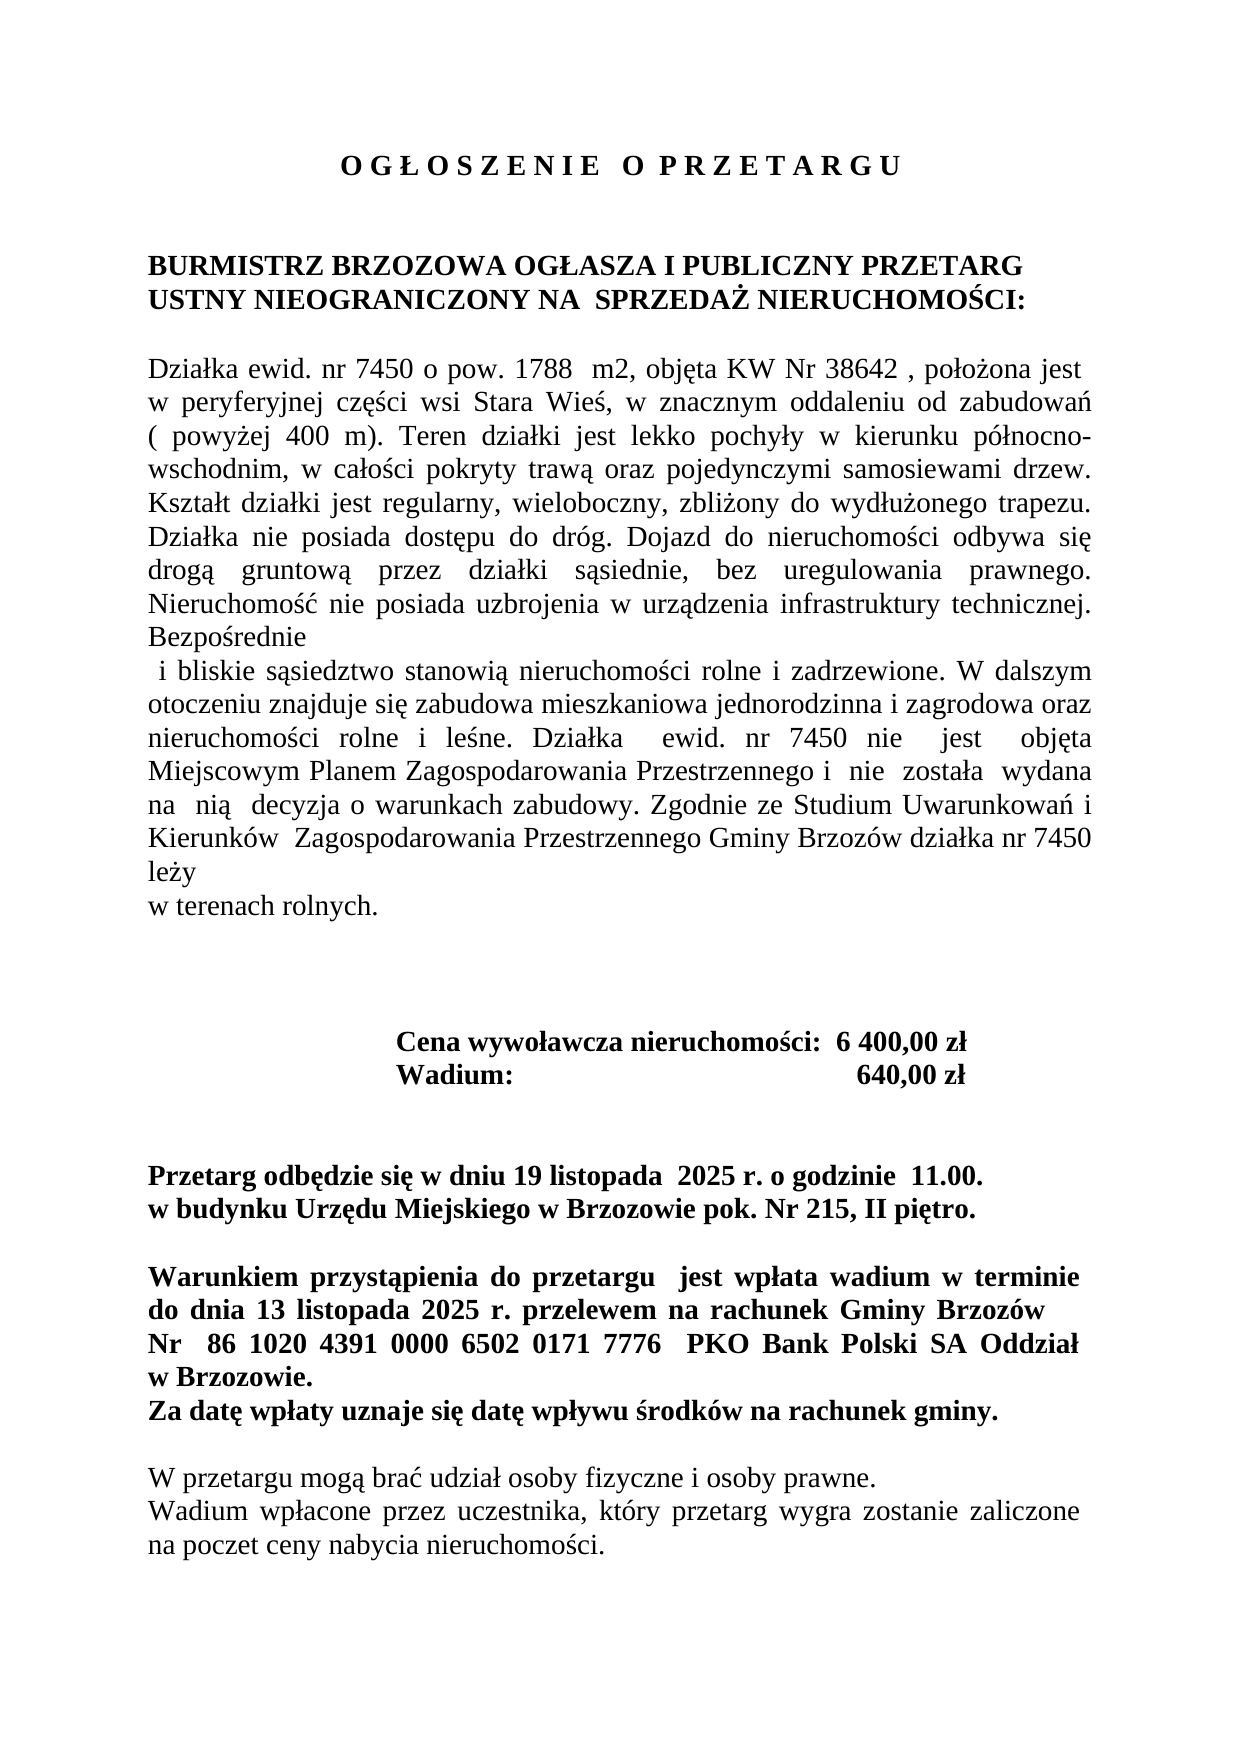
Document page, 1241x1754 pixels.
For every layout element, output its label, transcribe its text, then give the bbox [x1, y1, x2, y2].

text Wadium wpłacone przez uczestnika, który przetarg wygra zostanie zaliczone na poczet ceny nabycia nieruchomości. [148, 1493, 1093, 1561]
subtitle Warunkiem przystąpienia do przetargu jest wpłata wadium w terminie do dnia 13 listopada 2025 r. przelewem na rachunek Gminy Brzozów Nr 86 1020 4391 0000 6502 0171 7776 PKO Bank Polski SA Oddział w Brzozowie. [148, 1259, 1093, 1393]
text Działka ewid. nr 7450 o pow. 1788 m2, objęta KW Nr 38642 , położona jest w peryferyjnej części wsi Stara Wieś, w znacznym oddaleniu od zabudowań ( powyżej 400 m). Teren działki jest lekko pochyły w kierunku północno-wschodnim, w całości pokryty trawą oraz pojedynczymi samosiewami drzew. Kształt działki jest regularny, wieloboczny, zbliżony do wydłużonego trapezu. Działka nie posiada dostępu do dróg. Dojazd do nieruchomości odbywa się drogą gruntową przez działki sąsiednie, bez uregulowania prawnego. Nieruchomość nie posiada uzbrojenia w urządzenia infrastruktury technicznej. Bezpośrednie i bliskie sąsiedztwo stanowią nieruchomości rolne i zadrzewione. W dalszym otoczeniu znajduje się zabudowa mieszkaniowa jednorodzinna i zagrodowa oraz nieruchomości rolne i leśne. Działka ewid. nr 7450 nie jest objęta Miejscowym Planem Zagospodarowania Przestrzennego i nie została wydana na nią decyzja o warunkach zabudowy. Zgodnie ze Studium Uwarunkowań i Kierunków Zagospodarowania Przestrzennego Gminy Brzozów działka nr 7450 leży w terenach rolnych. [148, 351, 1093, 921]
text W przetargu mogą brać udział osoby fizyczne i osoby prawne. [148, 1460, 1093, 1493]
title O G Ł O S Z E N I E O P R Z E T A R G U [148, 148, 1093, 181]
text Wadium: 640,00 zł [148, 1057, 1093, 1091]
text Cena wywoławcza nieruchomości: 6 400,00 zł [148, 1024, 1093, 1057]
text Za datę wpłaty uznaje się datę wpływu środków na rachunek gminy. [148, 1393, 1093, 1426]
text w budynku Urzędu Miejskiego w Brzozowie pok. Nr 215, II piętro. [148, 1192, 1093, 1225]
text Przetarg odbędzie się w dniu 19 listopada 2025 r. o godzinie 11.00. [148, 1158, 1093, 1192]
subtitle BURMISTRZ BRZOZOWA OGŁASZA I PUBLICZNY PRZETARG USTNY NIEOGRANICZONY NA SPRZEDAŻ NIERUCHOMOŚCI: [148, 248, 1093, 315]
